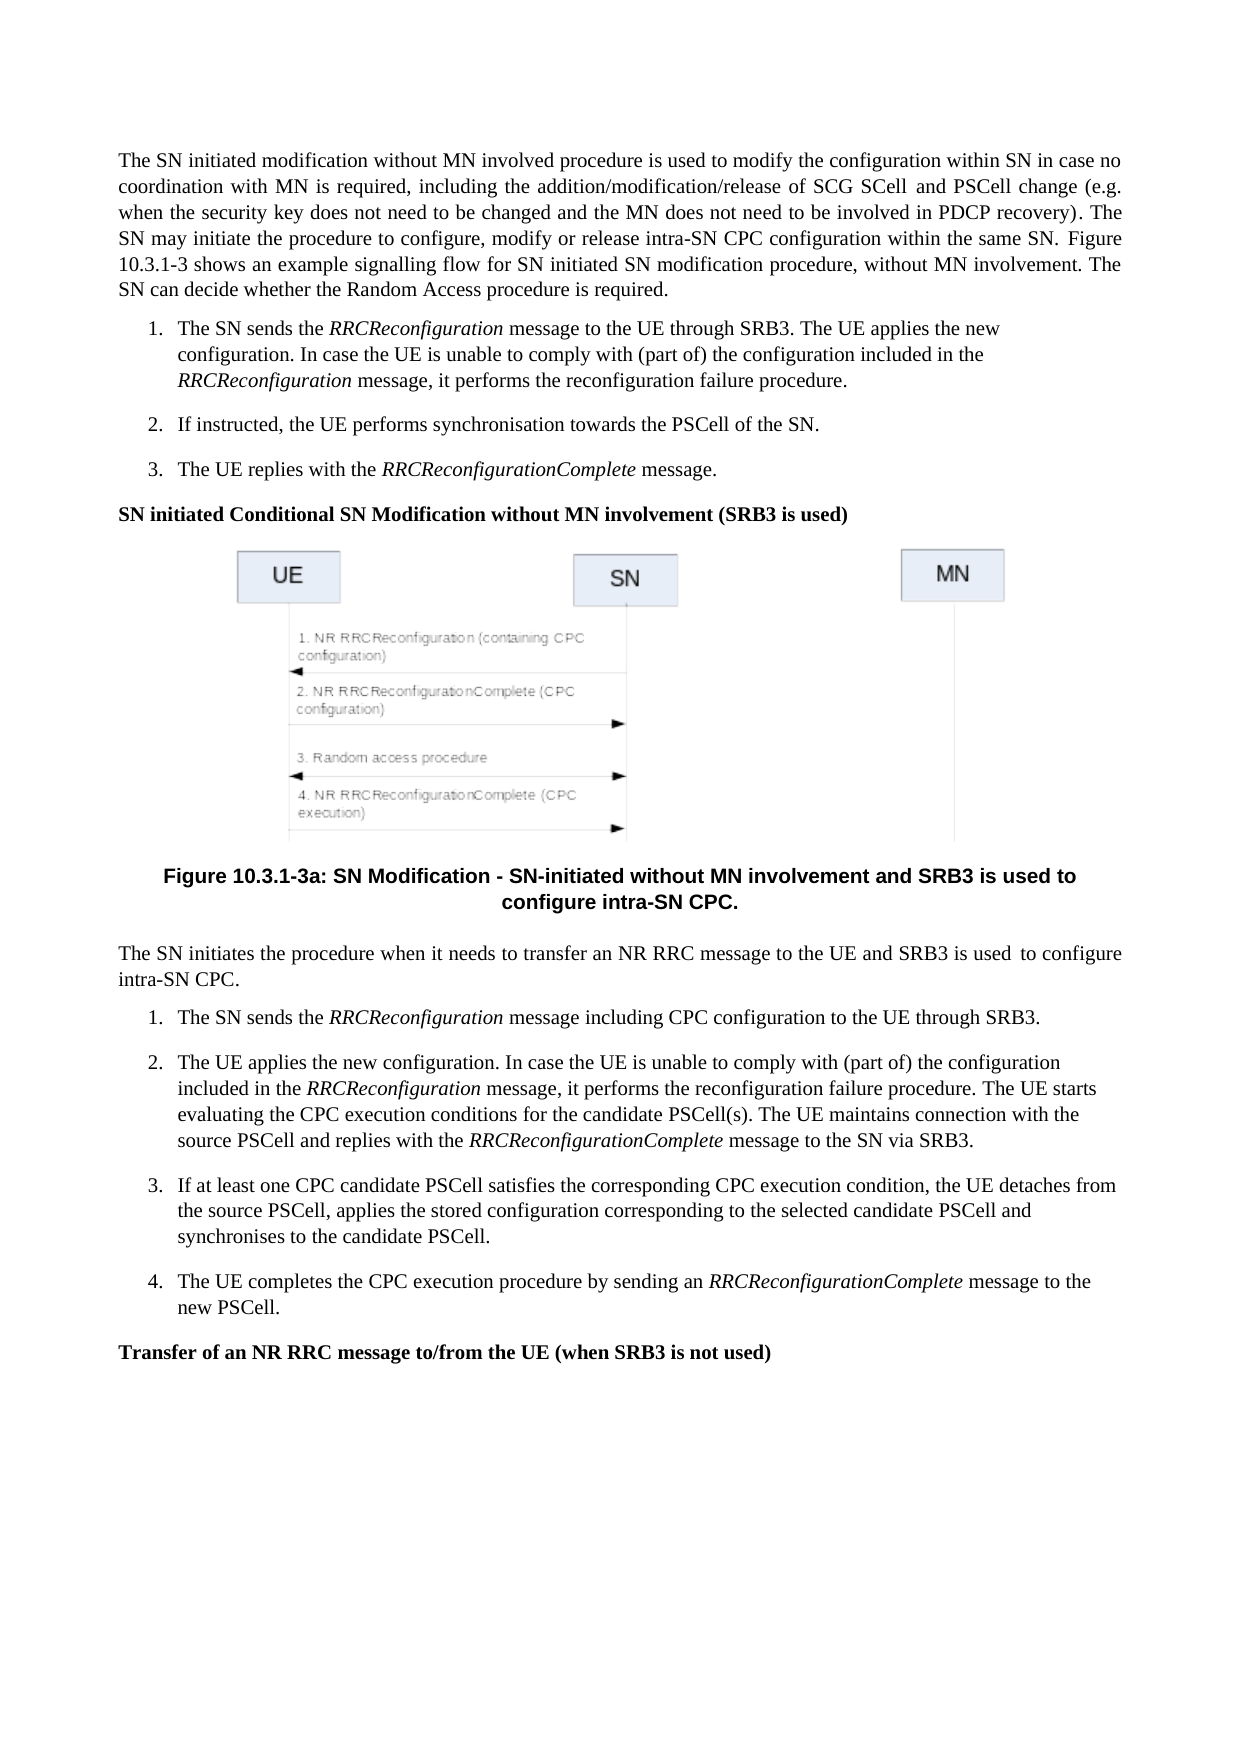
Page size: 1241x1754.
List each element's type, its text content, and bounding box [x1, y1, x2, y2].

text 1. The SN sends the RRCReconfiguration message including CPC configuration to the UE through SRB3. [148, 1005, 1122, 1029]
text 1. The SN sends the RRCReconfiguration message to the UE through SRB3. The UE applies the new configuration. In case the UE is unable to comply with (part of) the configuration included in the RRCReconfiguration message, it performs the reconfiguration failure procedure. [148, 316, 1122, 392]
text 4. The UE completes the CPC execution procedure by sending an RRCReconfigurationComplete message to the new PSCell. [148, 1269, 1122, 1319]
text 2. The UE applies the new configuration. In case the UE is unable to comply with (part of) the configuration included in the RRCReconfiguration message, it performs the reconfiguration failure procedure. The UE starts evaluating the CPC execution conditions for the candidate PSCell(s). The UE maintains connection with the source PSCell and replies with the RRCReconfigurationComplete message to the SN via SRB3. [148, 1050, 1122, 1152]
text Transfer of an NR RRC message to/from the UE (when SRB3 is not used) [118, 1340, 1122, 1364]
text The SN initiated modification without MN involved procedure is used to modify the configuration within SN in case no coordination with MN is required, including the addition/modification/release of SCG SCell and PSCell change (e.g. when the security key does not need to be changed and the MN does not need to be involved in PDCP recovery). The SN may initiate the procedure to configure, modify or release intra-SN CPC configuration within the same SN. Figure 10.3.1-3 shows an example signalling flow for SN initiated SN modification procedure, without MN involvement. The SN can decide whether the Random Access procedure is required. [118, 148, 1122, 301]
text 3. If at least one CPC candidate PSCell satisfies the corresponding CPC execution condition, the UE detaches from the source PSCell, applies the stored configuration corresponding to the selected candidate PSCell and synchronises to the candidate PSCell. [148, 1172, 1122, 1248]
text SN initiated Conditional SN Modification without MN involvement (SRB3 is used) [118, 502, 1122, 526]
text 2. If instructed, the UE performs synchronisation towards the PSCell of the SN. [148, 412, 1122, 436]
text 3. The UE replies with the RRCReconfigurationComplete message. [148, 457, 1122, 481]
text The SN initiates the procedure when it needs to transfer an NR RRC message to the UE and SRB3 is used to configure intra-SN CPC. [118, 941, 1122, 991]
text Figure 10.3.1-3a: SN Modification - SN-initiated without MN involvement and SRB3 is used to configure intra-SN CPC. [118, 864, 1122, 914]
